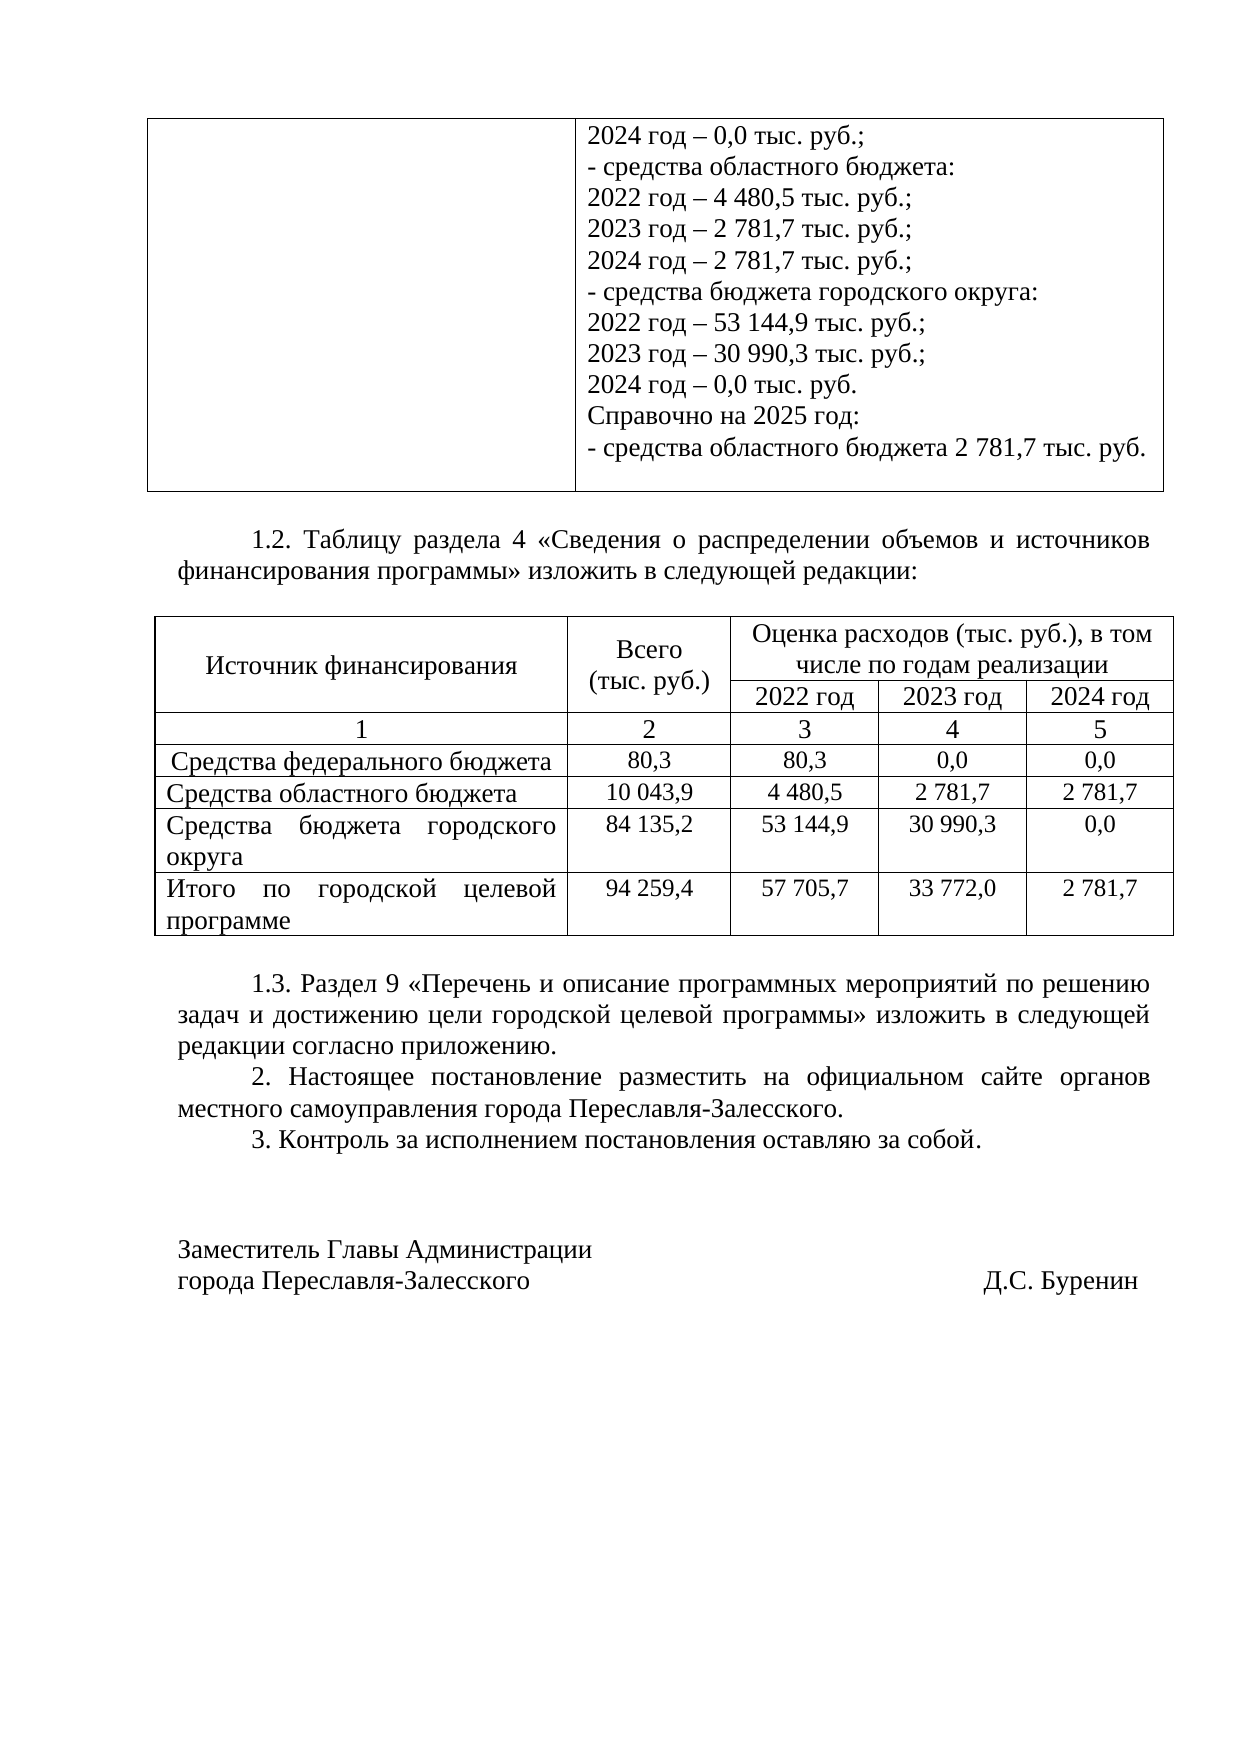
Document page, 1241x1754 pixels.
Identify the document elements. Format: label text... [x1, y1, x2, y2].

table_cell 10 043,9 [568, 777, 730, 808]
table_cell 2 781,7 [1027, 777, 1173, 808]
text города Переславля-Залесского Д.С. Буренин [177, 1264, 1152, 1295]
table_cell Средства областного бюджета [156, 777, 567, 808]
table_cell 33 772,0 [879, 873, 1026, 935]
table_cell 84 135,2 [568, 809, 730, 872]
text 3. Контроль за исполнением постановления оставляю за собой. [177, 1123, 1152, 1154]
table_cell 2 781,7 [879, 777, 1026, 808]
table_cell 1 [156, 713, 567, 744]
table_cell 4 [879, 713, 1026, 744]
table_cell 0,0 [1027, 745, 1173, 776]
table_cell 0,0 [1027, 809, 1173, 872]
table_header Всего (тыс. руб.) [568, 617, 730, 712]
table_cell 3 [731, 713, 878, 744]
text 2. Настоящее постановление разместить на официальном сайте органов местного самоуправления города Переславля-Залесского. [177, 1061, 1152, 1123]
table_cell 30 990,3 [879, 809, 1026, 872]
table_cell Средства бюджета городского округа [156, 809, 567, 872]
table_header Оценка расходов (тыс. руб.), в том числе по годам реализации [731, 617, 1173, 679]
table_cell Итого по городской целевой программе [156, 873, 567, 935]
table_cell 2 781,7 [1027, 873, 1173, 935]
table_cell 94 259,4 [568, 873, 730, 935]
table_cell 80,3 [731, 745, 878, 776]
table_cell 4 480,5 [731, 777, 878, 808]
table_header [576, 119, 1163, 491]
table_cell 2 [568, 713, 730, 744]
table_cell 2024 год [1027, 681, 1173, 712]
text Заместитель Главы Администрации [177, 1233, 1152, 1264]
table_cell 80,3 [568, 745, 730, 776]
table_header Источник финансирования [156, 617, 567, 712]
table_cell 53 144,9 [731, 809, 878, 872]
table_cell 57 705,7 [731, 873, 878, 935]
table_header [148, 119, 575, 491]
text 1.2. Таблицу раздела 4 «Сведения о распределении объемов и источников финансирования программы» изложить в следующей редакции: [177, 523, 1152, 585]
table_cell 2022 год [731, 681, 878, 712]
table_cell 5 [1027, 713, 1173, 744]
table_cell 0,0 [879, 745, 1026, 776]
text 1.3. Раздел 9 «Перечень и описание программных мероприятий по решению задач и достижению цели городской целевой программы» изложить в следующей редакции согласно приложению. [177, 967, 1152, 1061]
table_cell 2023 год [879, 681, 1026, 712]
table_cell Средства федерального бюджета [156, 745, 567, 776]
